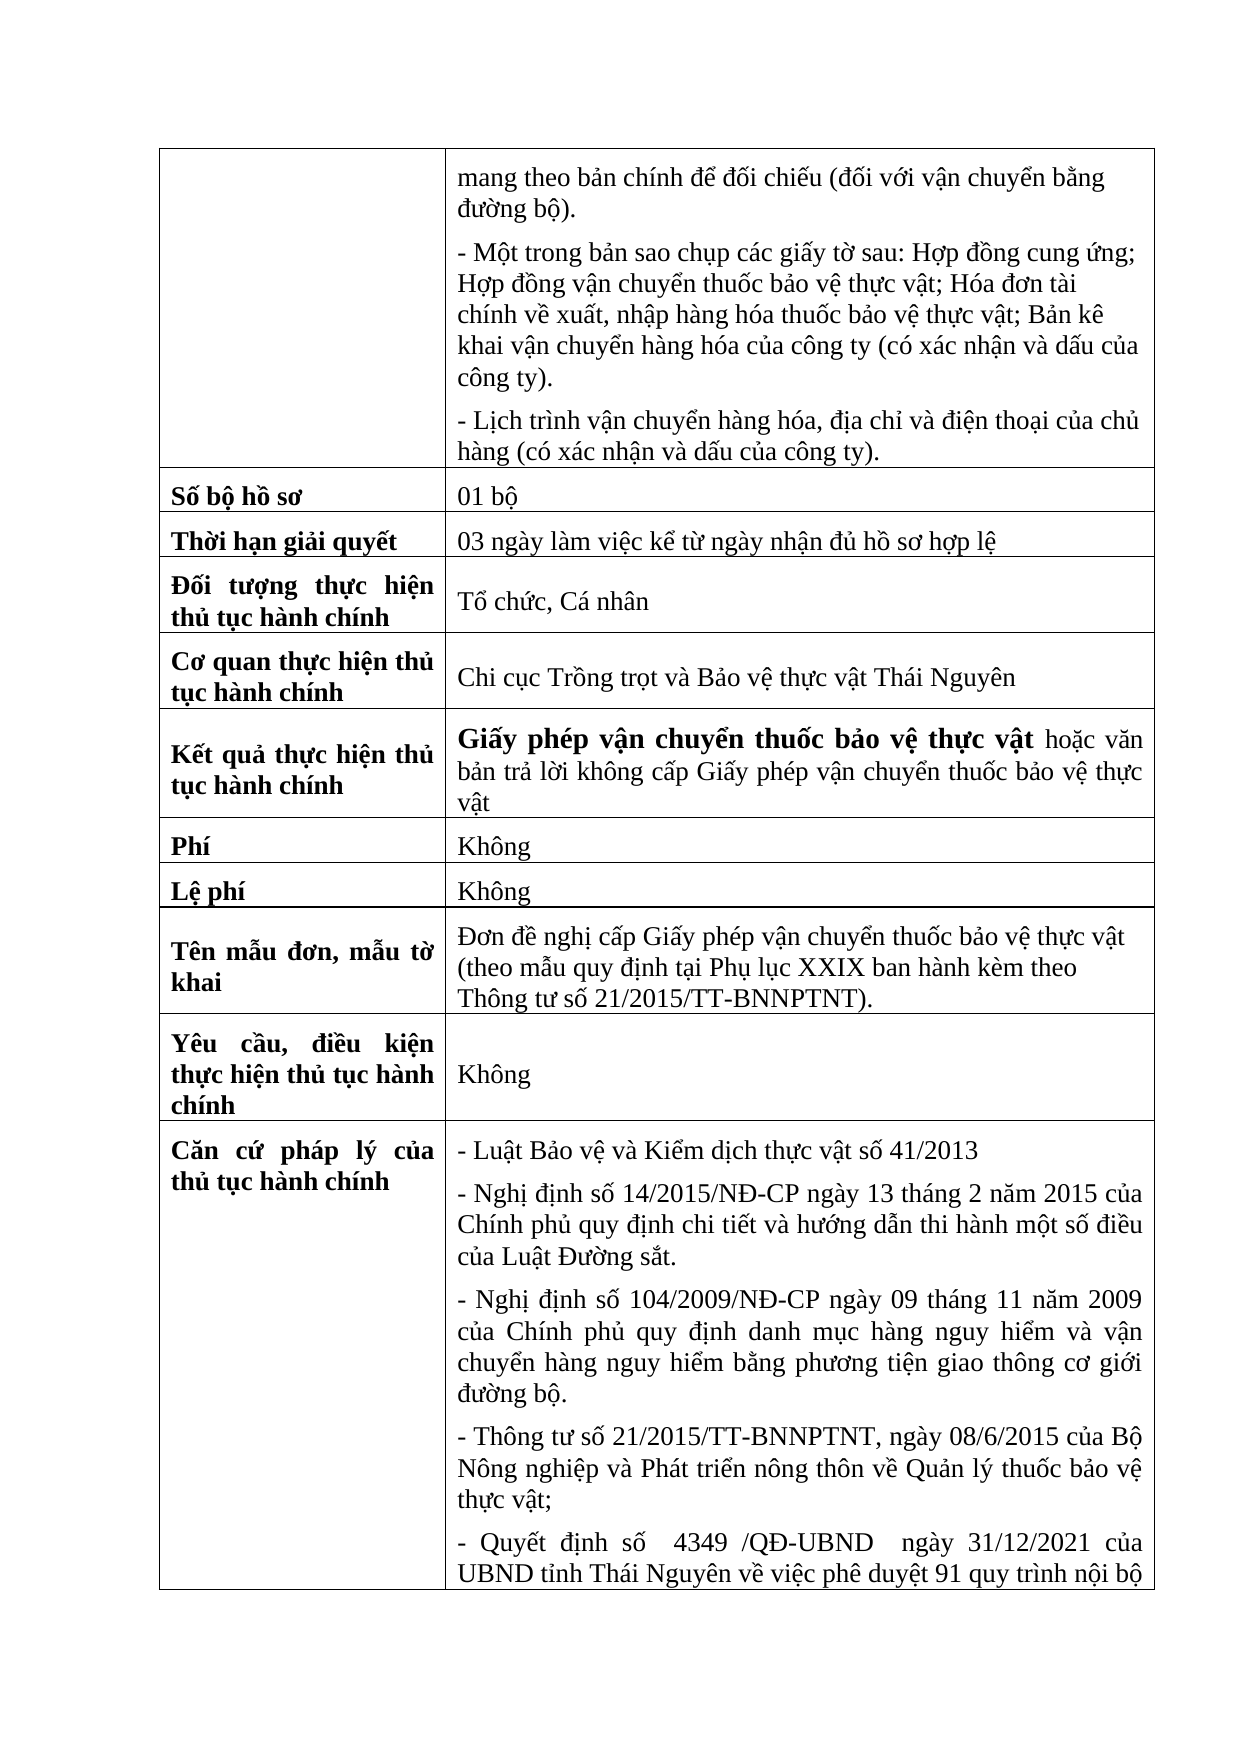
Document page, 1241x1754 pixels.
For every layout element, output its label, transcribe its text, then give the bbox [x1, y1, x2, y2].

table_cell Không [446, 818, 1154, 862]
table_cell Tổ chức, Cá nhân [446, 557, 1154, 632]
table_cell Giấy phép vận chuyển thuốc bảo vệ thực vật hoặc văn bản trả lời không cấp Giấy phép vận chuyển thuốc bảo vệ thực vật [446, 709, 1154, 817]
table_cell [160, 1121, 445, 1589]
table_cell Đối tượng thực hiện thủ tục hành chính [160, 557, 445, 632]
table_cell Lệ phí [160, 863, 445, 906]
table_cell Thời hạn giải quyết [160, 512, 445, 556]
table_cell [446, 149, 1154, 467]
table_cell Cơ quan thực hiện thủ tục hành chính [160, 633, 445, 708]
table_cell 03 ngày làm việc kể từ ngày nhận đủ hồ sơ hợp lệ [446, 512, 1154, 556]
table_cell Kết quả thực hiện thủ tục hành chính [160, 709, 445, 817]
table_cell Số bộ hồ sơ [160, 468, 445, 511]
table_cell Tên mẫu đơn, mẫu tờ khai [160, 908, 445, 1013]
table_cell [160, 149, 445, 467]
table_cell Không [446, 863, 1154, 906]
table_cell Yêu cầu, điều kiện thực hiện thủ tục hành chính [160, 1014, 445, 1120]
table_cell Đơn đề nghị cấp Giấy phép vận chuyển thuốc bảo vệ thực vật (theo mẫu quy định tại Phụ lục XXIX ban hành kèm theo Thông tư số 21/2015/TT-BNNPTNT). [446, 908, 1154, 1013]
table_cell Phí [160, 818, 445, 862]
table_cell Chi cục Trồng trọt và Bảo vệ thực vật Thái Nguyên [446, 633, 1154, 708]
table_cell Không [446, 1014, 1154, 1120]
table_cell 01 bộ [446, 468, 1154, 511]
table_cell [446, 1121, 1154, 1589]
